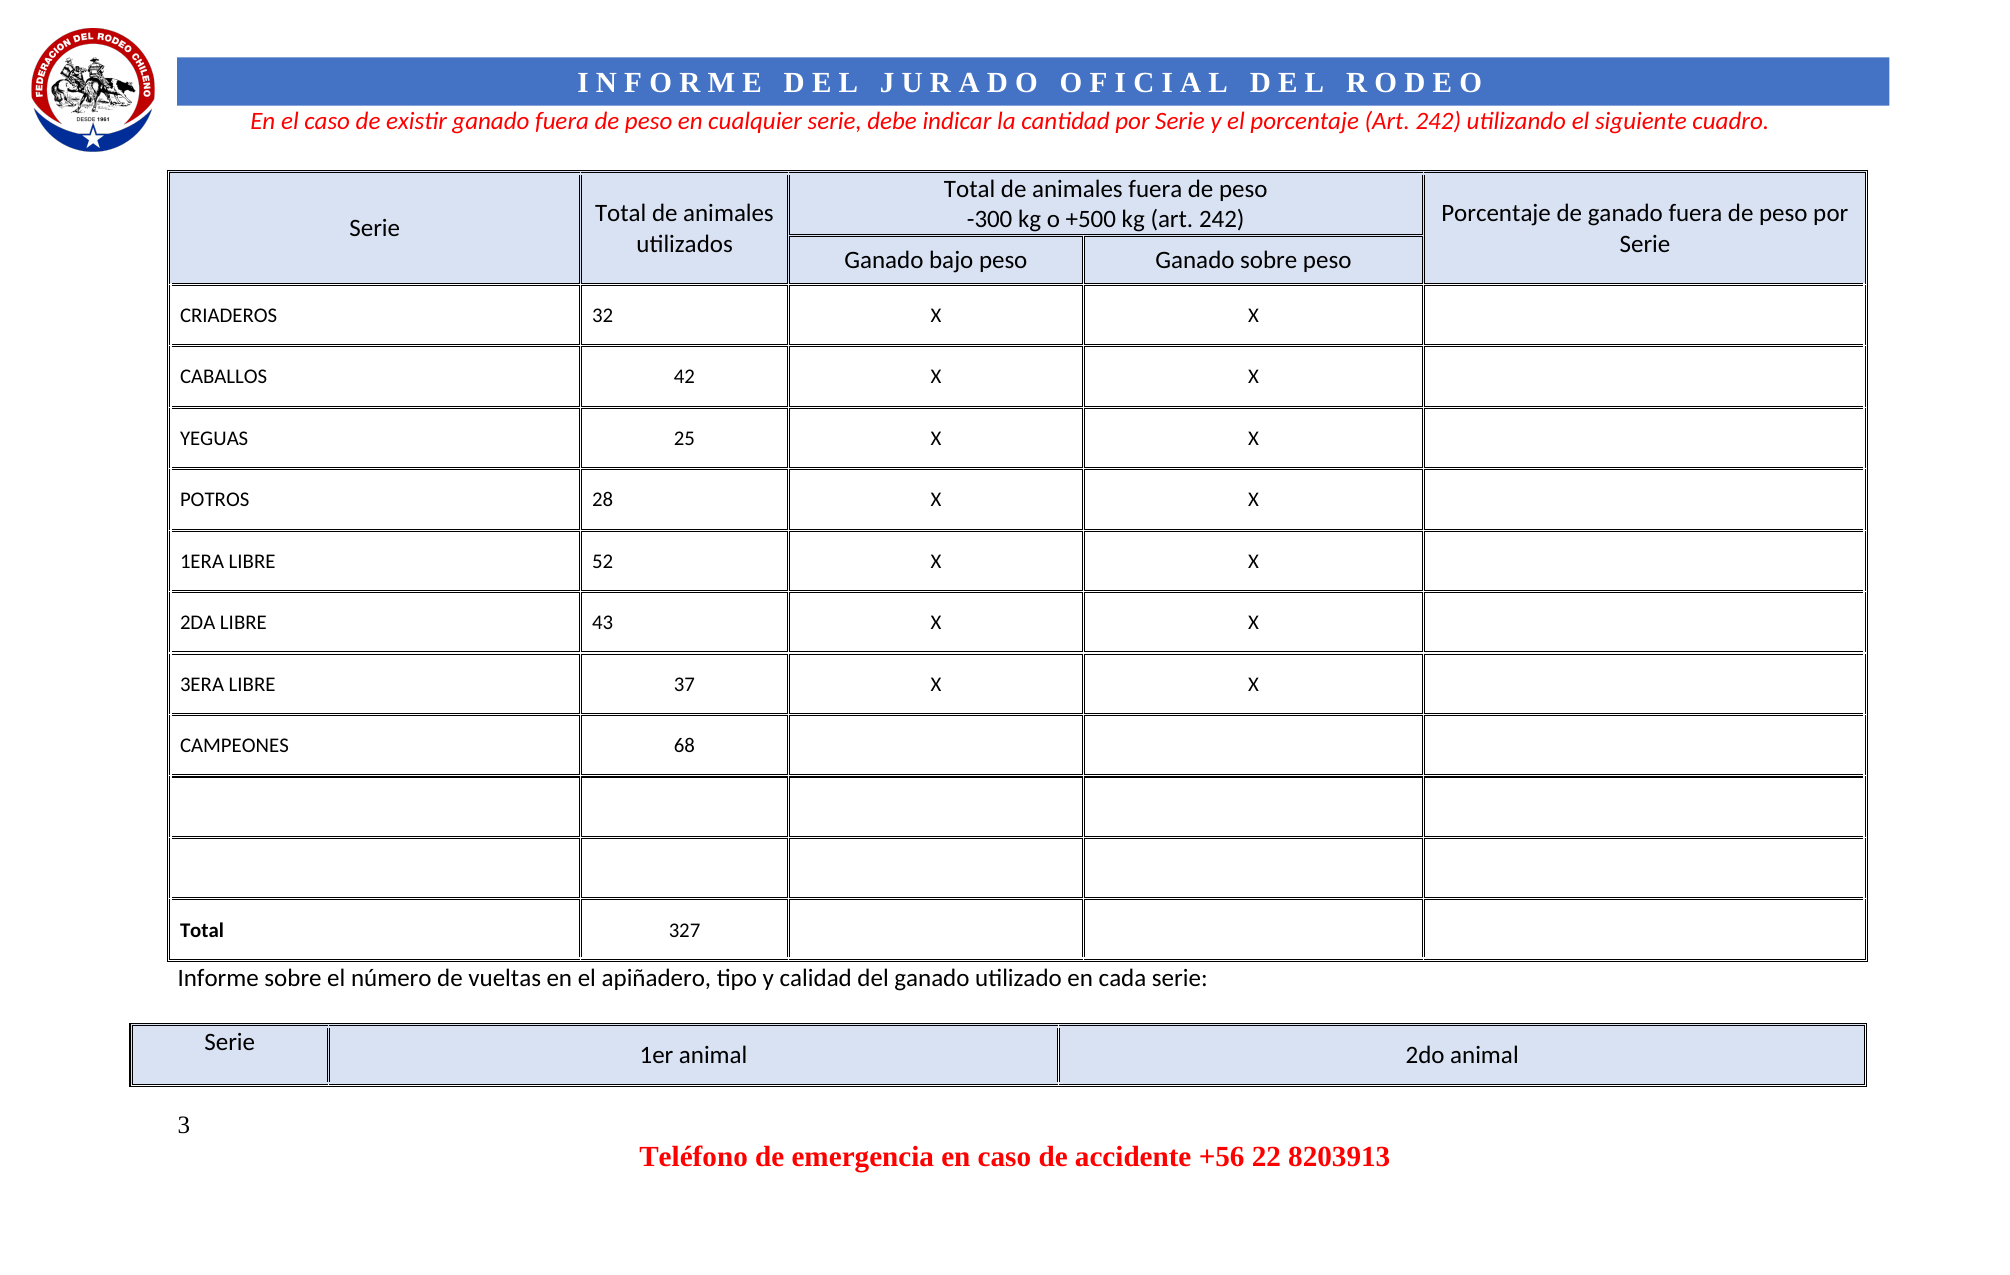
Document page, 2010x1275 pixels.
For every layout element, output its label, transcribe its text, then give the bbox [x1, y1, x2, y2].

table_cell X [1085, 347, 1422, 406]
table_header Total de animales fuera de peso -300 kg o +500 kg (art. 242) [788, 173, 1423, 234]
table_cell 42 [582, 347, 787, 406]
table_cell CAMPEONES [170, 713, 579, 774]
table_cell [1085, 716, 1422, 774]
table_cell 2DA LIBRE [169, 590, 581, 651]
table_cell 3ERA LIBRE [169, 651, 581, 713]
table_header Serie [170, 171, 581, 283]
table_header 1er animal [328, 1026, 1058, 1084]
table_cell POTROS [169, 467, 581, 528]
table_cell X [1085, 409, 1422, 467]
table_cell X [790, 347, 1082, 406]
table_cell X [790, 470, 1082, 528]
table_cell [788, 900, 1083, 959]
table_cell [790, 716, 1082, 774]
table_cell [1085, 839, 1422, 897]
table_header Serie [133, 1026, 328, 1084]
table_cell [790, 778, 1082, 836]
table_cell Total [169, 897, 581, 959]
table_cell [1423, 651, 1866, 713]
table_cell X [1085, 532, 1422, 590]
table_cell [1423, 467, 1866, 528]
table_cell X [1085, 470, 1422, 528]
table_cell YEGUAS [170, 406, 579, 467]
table_cell [1084, 900, 1423, 959]
table_cell X [1085, 655, 1422, 713]
table_cell X [1085, 286, 1422, 344]
table_cell [582, 839, 787, 897]
table_cell 1ERA LIBRE [170, 529, 579, 590]
table_cell 68 [582, 716, 787, 774]
table_cell [1423, 897, 1866, 959]
table_cell [1085, 778, 1422, 836]
table_cell 25 [582, 409, 787, 467]
table_cell 327 [581, 900, 788, 959]
table_header Total de animales utilizados [581, 173, 788, 283]
table_cell [582, 778, 787, 836]
table_cell Ganado bajo peso [790, 237, 1082, 283]
table_cell [1425, 836, 1865, 897]
table_cell X [790, 286, 1082, 344]
table_cell Ganado sobre peso [1085, 237, 1422, 283]
table_cell X [790, 655, 1082, 713]
picture [31, 28, 155, 152]
table_cell [1423, 344, 1866, 406]
table_cell [169, 774, 581, 836]
table_header Porcentaje de ganado fuera de peso por Serie [1423, 173, 1865, 283]
table_cell [170, 836, 579, 897]
table_cell 37 [582, 655, 787, 713]
table_cell CRIADEROS [170, 283, 579, 344]
table_cell CABALLOS [169, 344, 581, 406]
table_cell X [790, 409, 1082, 467]
table_cell 52 [582, 532, 787, 590]
table_cell X [1085, 593, 1422, 651]
table_cell [1425, 713, 1865, 774]
table_cell X [790, 532, 1082, 590]
table_cell 43 [582, 593, 787, 651]
text En el caso de existir ganado fuera de peso en cualquier serie, debe indicar la cantidad por Serie y el porcentaje (Art. 242) utilizando el siguiente cuadro. [250, 106, 1890, 136]
text Informe sobre el número de vueltas en el apiñadero, tipo y calidad del ganado utilizado en cada serie: [177, 253, 1890, 992]
table_cell [790, 839, 1082, 897]
table_cell [1425, 406, 1865, 467]
table_cell [1423, 590, 1866, 651]
table_cell [1423, 774, 1866, 836]
table_cell X [790, 593, 1082, 651]
table_cell 28 [582, 470, 787, 528]
table_header 2do animal [1059, 1026, 1864, 1084]
table_cell [1425, 529, 1865, 590]
table_cell 32 [582, 286, 787, 344]
table_cell [1425, 283, 1865, 344]
